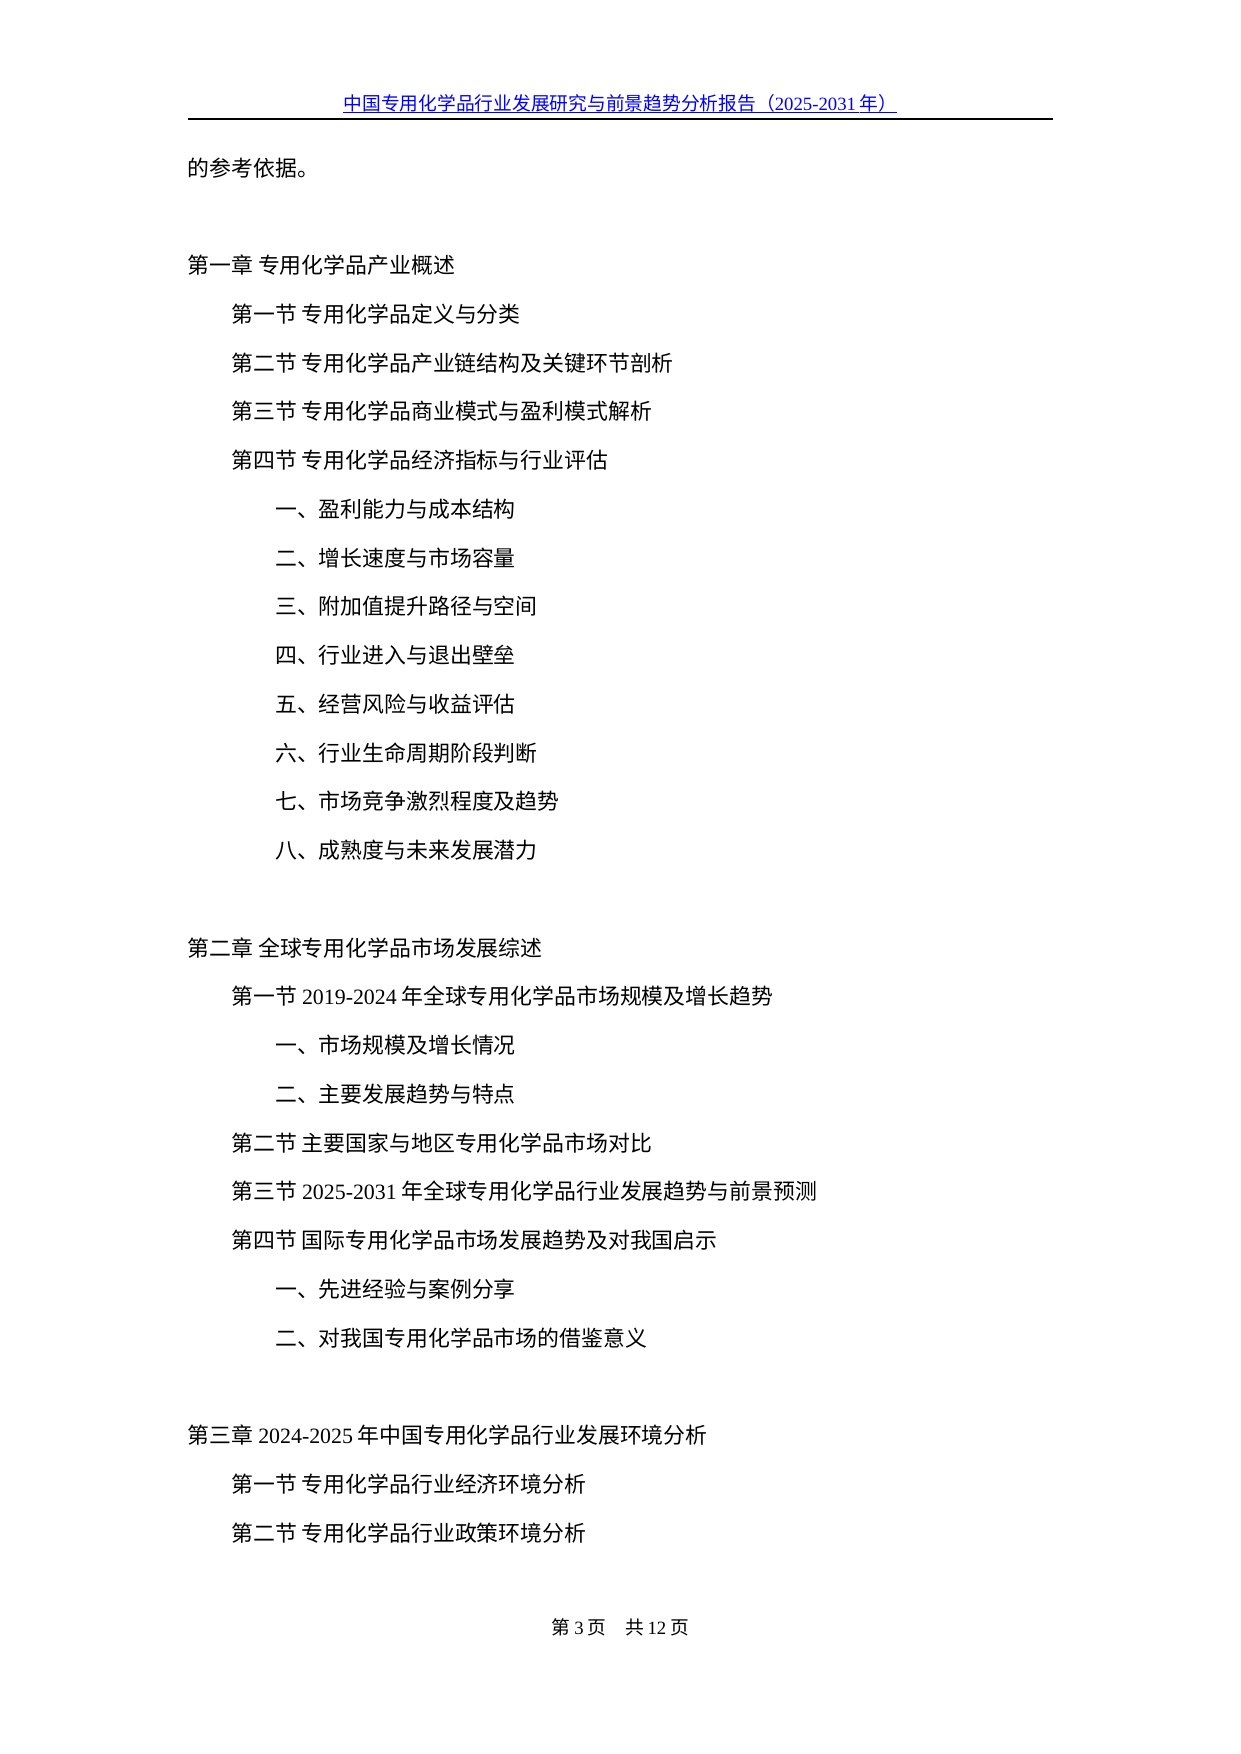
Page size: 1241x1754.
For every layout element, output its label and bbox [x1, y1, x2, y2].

text [187, 150, 1053, 1548]
